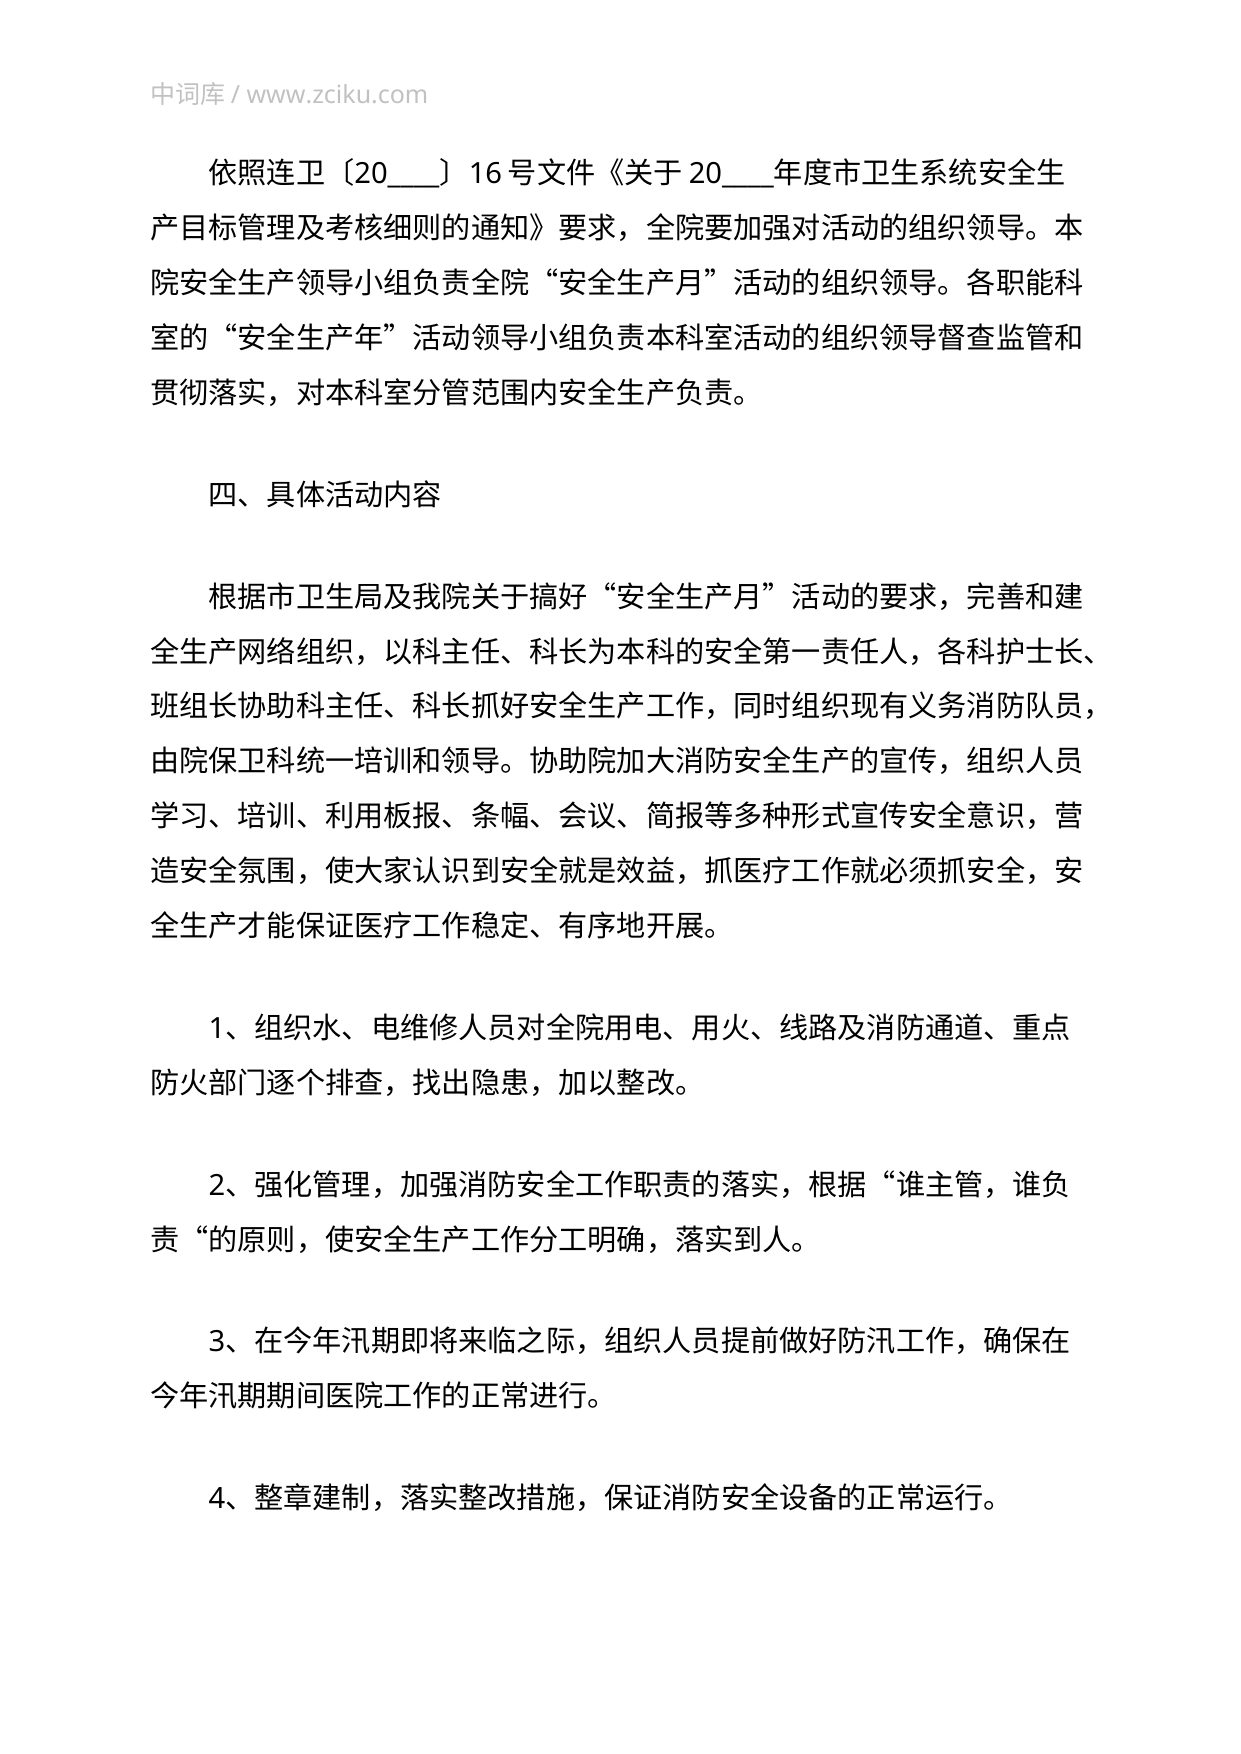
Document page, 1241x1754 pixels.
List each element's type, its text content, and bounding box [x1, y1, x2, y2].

text 2、强化管理，加强消防安全工作职责的落实，根据“谁主管，谁负责“的原则，使安全生产工作分工明确，落实到人。 [150, 1161, 1090, 1258]
text 四、具体活动内容 [150, 471, 1090, 514]
text 3、在今年汛期即将来临之际，组织人员提前做好防汛工作，确保在今年汛期期间医院工作的正常进行。 [150, 1318, 1090, 1415]
text 依照连卫〔20____〕16号文件《关于20____年度市卫生系统安全生产目标管理及考核细则的通知》要求，全院要加强对活动的组织领导。本院安全生产领导小组负责全院“安全生产月”活动的组织领导。各职能科室的“安全生产年”活动领导小组负责本科室活动的组织领导督查监管和贯彻落实，对本科室分管范围内安全生产负责。 [150, 150, 1090, 412]
text 1、组织水、电维修人员对全院用电、用火、线路及消防通道、重点防火部门逐个排查，找出隐患，加以整改。 [150, 1004, 1090, 1102]
text 根据市卫生局及我院关于搞好“安全生产月”活动的要求，完善和建全生产网络组织，以科主任、科长为本科的安全第一责任人，各科护士长、班组长协助科主任、科长抓好安全生产工作，同时组织现有义务消防队员，由院保卫科统一培训和领导。协助院加大消防安全生产的宣传，组织人员学习、培训、利用板报、条幅、会议、简报等多种形式宣传安全意识，营造安全氛围，使大家认识到安全就是效益，抓医疗工作就必须抓安全，安全生产才能保证医疗工作稳定、有序地开展。 [150, 573, 1090, 945]
text 4、整章建制，落实整改措施，保证消防安全设备的正常运行。 [150, 1475, 1090, 1517]
